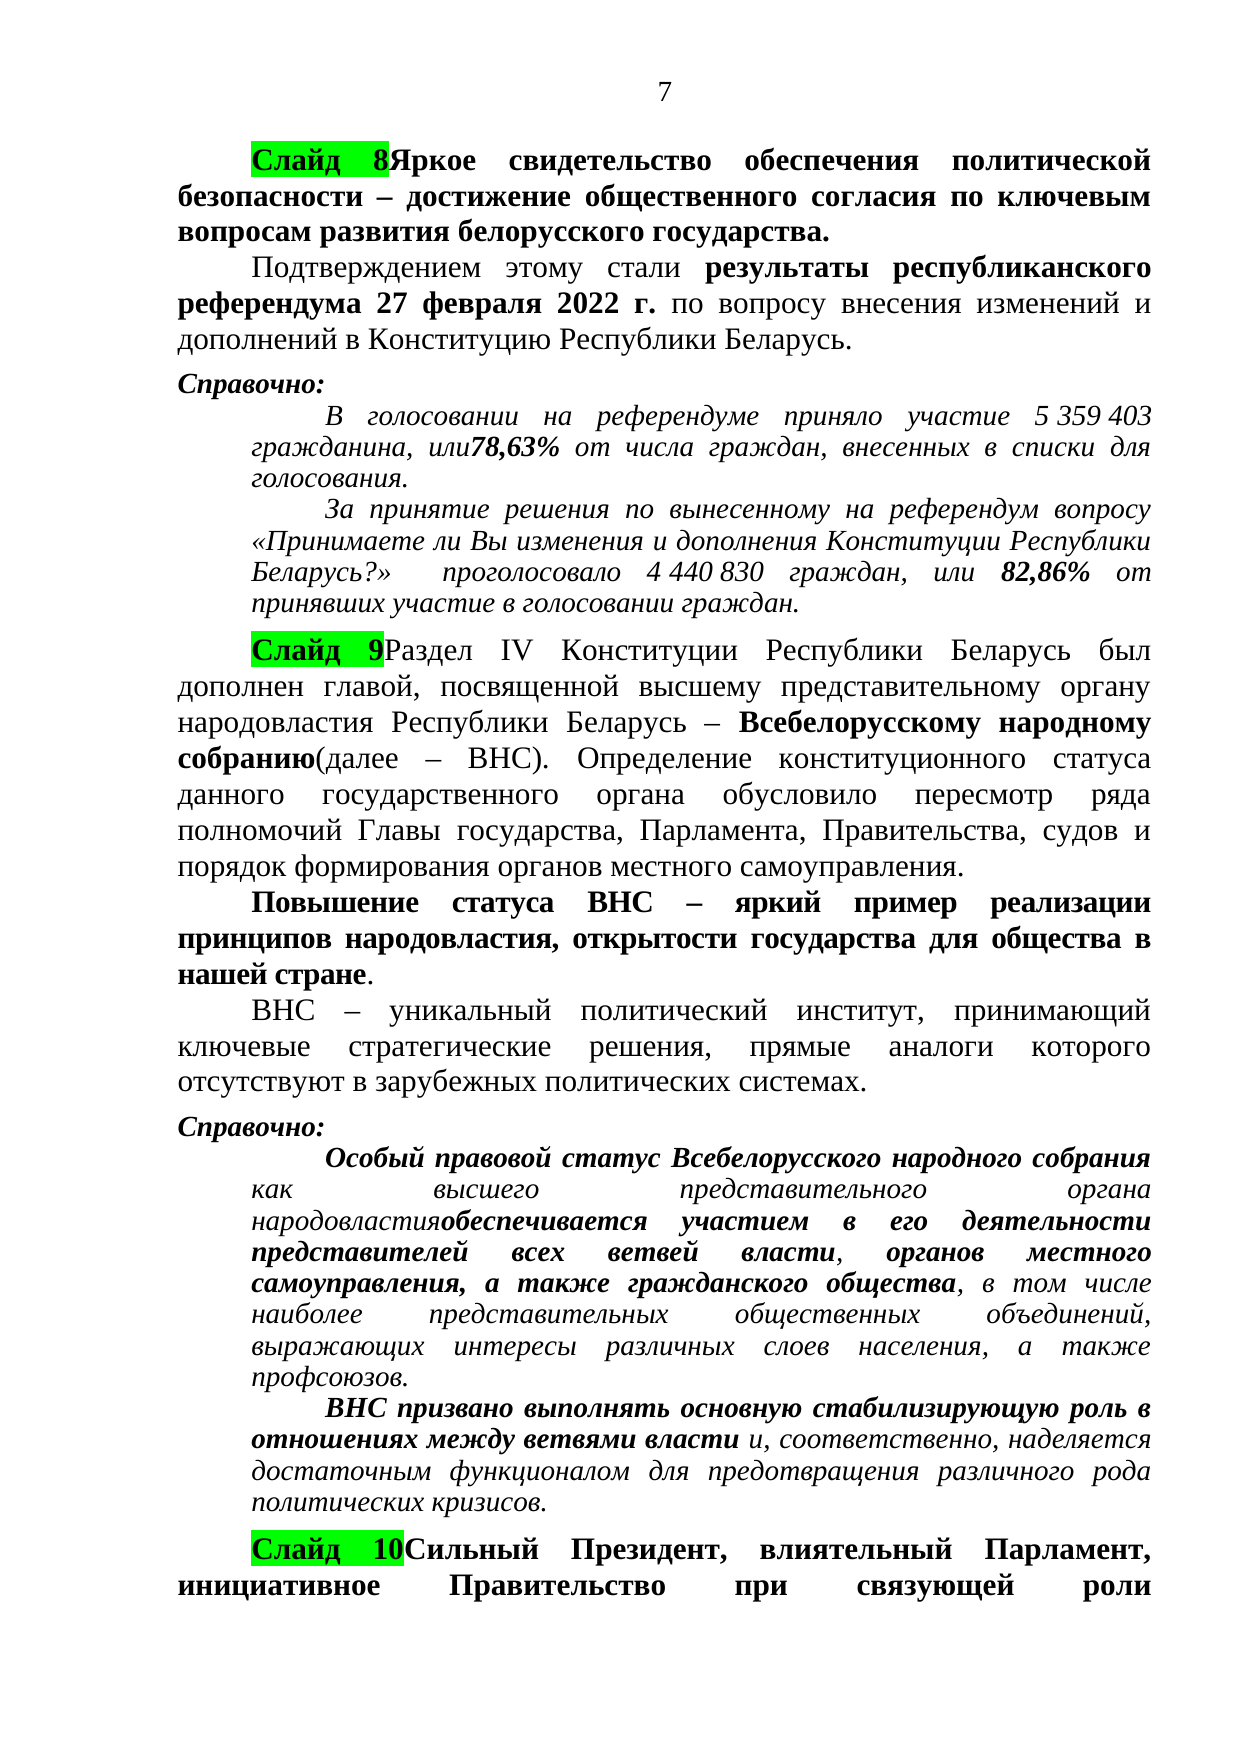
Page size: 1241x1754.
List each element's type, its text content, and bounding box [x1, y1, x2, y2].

text За принятие решения по вынесенному на референдум вопросу «Принимаете ли Вы изменения и дополнения Конституции Республики Беларусь?» проголосовало 4 440 830 граждан, или 82,86% от принявших участие в голосовании граждан. [251, 494, 1152, 619]
text ВНС – уникальный политический институт, принимающий ключевые стратегические решения, прямые аналоги которого отсутствуют в зарубежных политических системах. [177, 991, 1152, 1099]
text В голосовании на референдуме приняло участие 5 359 403 гражданина, или78,63% от числа граждан, внесенных в списки для голосования. [251, 400, 1152, 494]
text Подтверждением этому стали результаты республиканского референдума 27 февраля 2022 г. по вопросу внесения изменений и дополнений в Конституцию Республики Беларусь. [177, 249, 1152, 356]
text Повышение статуса ВНС – яркий пример реализации принципов народовластия, открытости государства для общества в нашей стране. [177, 883, 1152, 991]
text Слайд 8Яркое свидетельство обеспечения политической безопасности – достижение общественного согласия по ключевым вопросам развития белорусского государства. [177, 141, 1152, 249]
text Слайд 9Раздел IV Конституции Республики Беларусь был дополнен главой, посвященной высшему представительному органу народовластия Республики Беларусь – Всебелорусскому народному собранию(далее – ВНС). Определение конституционного статуса данного государственного органа обусловило пересмотр ряда полномочий Главы государства, Парламента, Правительства, судов и порядок формирования органов местного самоуправления. [177, 631, 1152, 883]
text Справочно: [177, 1111, 1152, 1142]
text Особый правовой статус Всебелорусского народного собрания как высшего представительного органа народовластияобеспечивается участием в его деятельности представителей всех ветвей власти, органов местного самоуправления, а также гражданского общества, в том числе наиболее представительных общественных объединений, выражающих интересы различных слоев населения, а также профсоюзов. [251, 1142, 1152, 1392]
text ВНС призвано выполнять основную стабилизирующую роль в отношениях между ветвями власти и, соответственно, наделяется достаточным функционалом для предотвращения различного рода политических кризисов. [251, 1392, 1152, 1517]
text Справочно: [177, 369, 1152, 400]
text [177, 1530, 1152, 1602]
